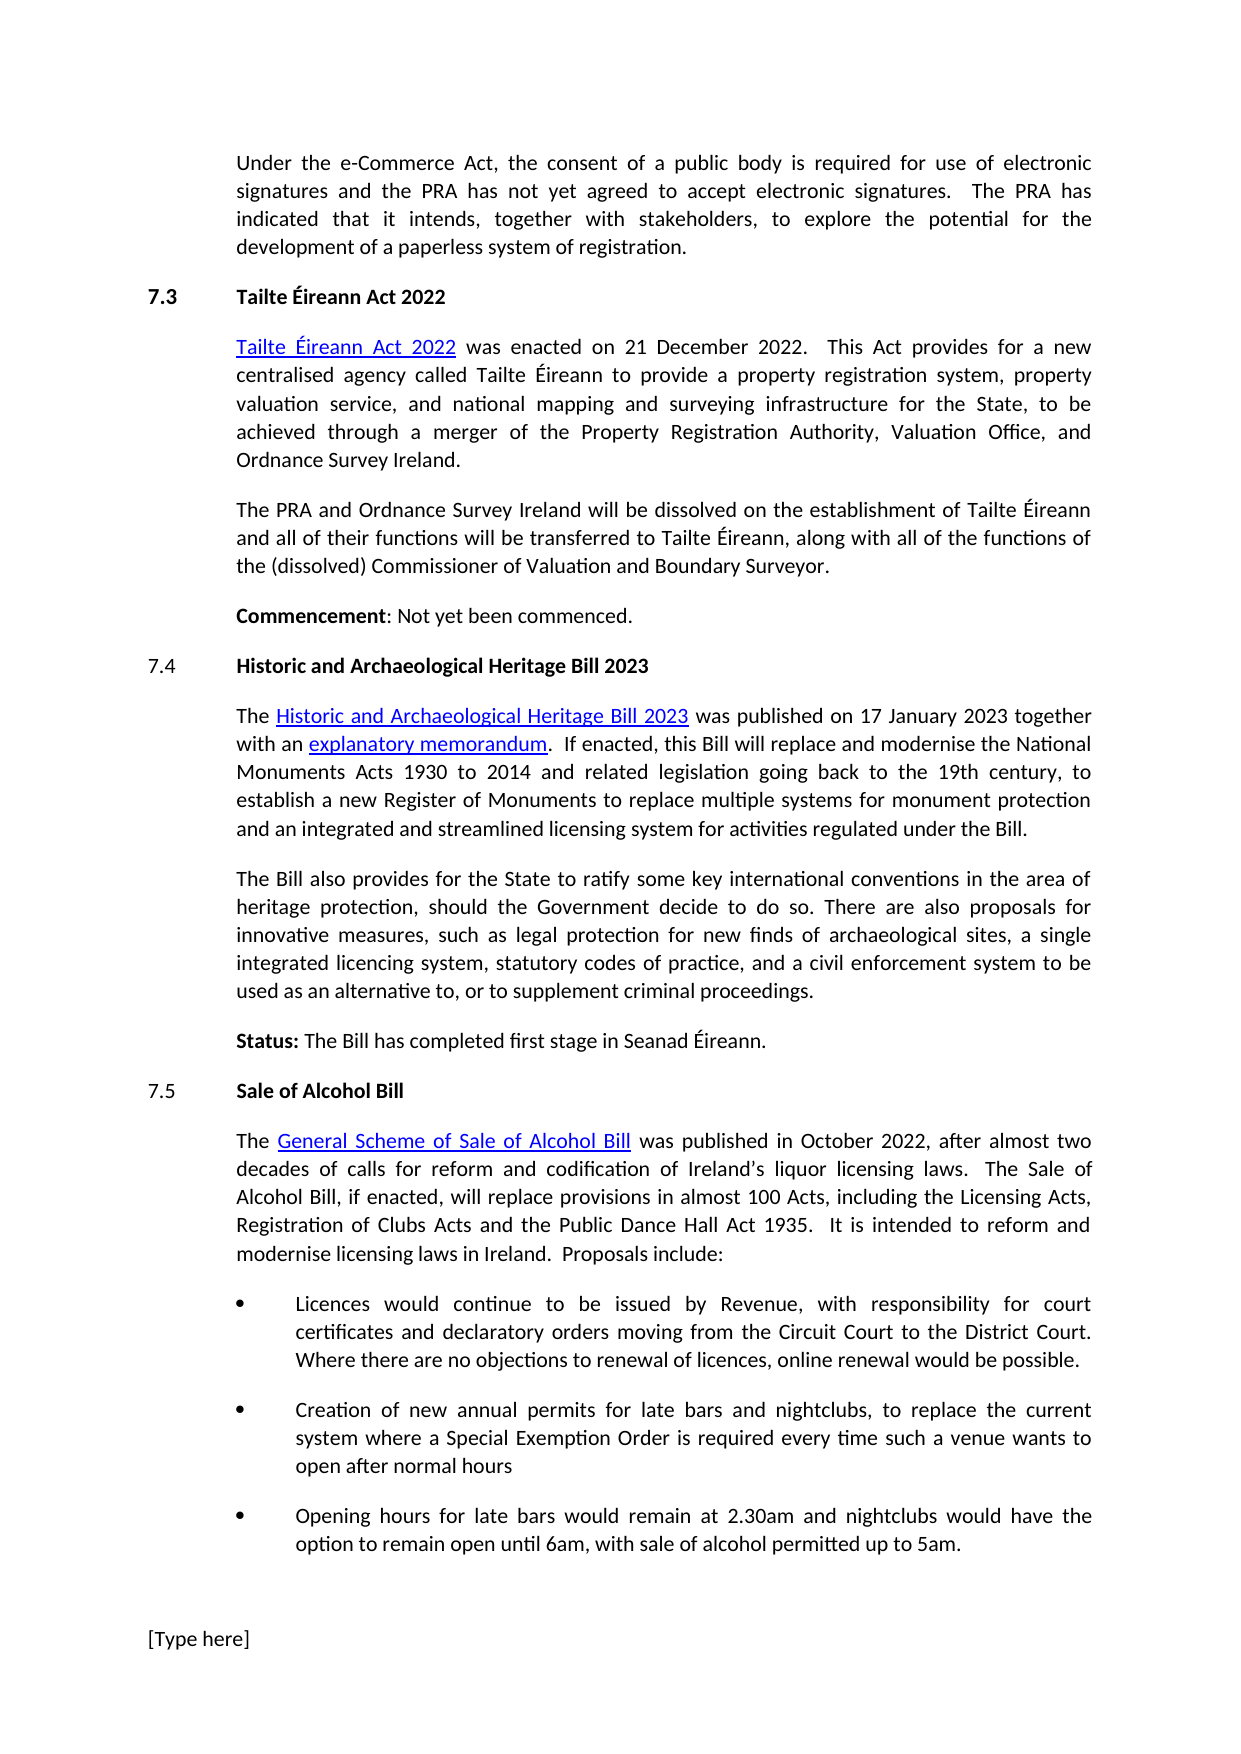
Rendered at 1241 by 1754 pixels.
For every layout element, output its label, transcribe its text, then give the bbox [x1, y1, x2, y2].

text Commencement: Not yet been commenced. [236, 601, 1092, 629]
text The Historic and Archaeological Heritage Bill 2023 was published on 17 January 2023 together with an explanatory memorandum. If enacted, this Bill will replace and modernise the National Monuments Acts 1930 to 2014 and related legislation going back to the 19th century, to establish a new Register of Monuments to replace multiple systems for monument protection and an integrated and streamlined licensing system for activities regulated under the Bill. [236, 701, 1092, 841]
text Tailte Éireann Act 2022 was enacted on 21 December 2022. This Act provides for a new centralised agency called Tailte Éireann to provide a property registration system, property valuation service, and national mapping and surveying infrastructure for the State, to be achieved through a merger of the Property Registration Authority, Valuation Office, and Ordnance Survey Ireland. [236, 332, 1092, 473]
list Opening hours for late bars would remain at 2.30am and nightclubs would have the option to remain open until 6am, with sale of alcohol permitted up to 5am. [236, 1501, 1092, 1557]
text Under the e-Commerce Act, the consent of a public body is required for use of electronic signatures and the PRA has not yet agreed to accept electronic signatures. The PRA has indicated that it intends, together with stakeholders, to explore the potential for the development of a paperless system of registration. [236, 148, 1092, 260]
text Tailte Éireann Act 2022 [148, 282, 1092, 310]
text Sale of Alcohol Bill [148, 1076, 1092, 1104]
text The PRA and Ordnance Survey Ireland will be dissolved on the establishment of Tailte Éireann and all of their functions will be transferred to Tailte Éireann, along with all of the functions of the (dissolved) Commissioner of Valuation and Boundary Surveyor. [236, 494, 1092, 579]
list Licences would continue to be issued by Revenue, with responsibility for court certificates and declaratory orders moving from the Circuit Court to the District Court. Where there are no objections to renewal of licences, online renewal would be possible. [236, 1288, 1092, 1373]
list Creation of new annual permits for late bars and nightclubs, to replace the current system where a Special Exemption Order is required every time such a venue wants to open after normal hours [236, 1394, 1092, 1479]
text The General Scheme of Sale of Alcohol Bill was published in October 2022, after almost two decades of calls for reform and codification of Ireland’s liquor licensing laws. The Sale of Alcohol Bill, if enacted, will replace provisions in almost 100 Acts, including the Licensing Acts, Registration of Clubs Acts and the Public Dance Hall Act 1935. It is intended to reform and modernise licensing laws in Ireland. Proposals include: [236, 1126, 1092, 1266]
text Status: The Bill has completed first stage in Seanad Éireann. [236, 1026, 1092, 1054]
text The Bill also provides for the State to ratify some key international conventions in the area of heritage protection, should the Government decide to do so. There are also proposals for innovative measures, such as legal protection for new finds of archaeological sites, a single integrated licencing system, statutory codes of practice, and a civil enforcement system to be used as an alternative to, or to supplement criminal proceedings. [236, 863, 1092, 1004]
text Historic and Archaeological Heritage Bill 2023 [148, 651, 1092, 679]
